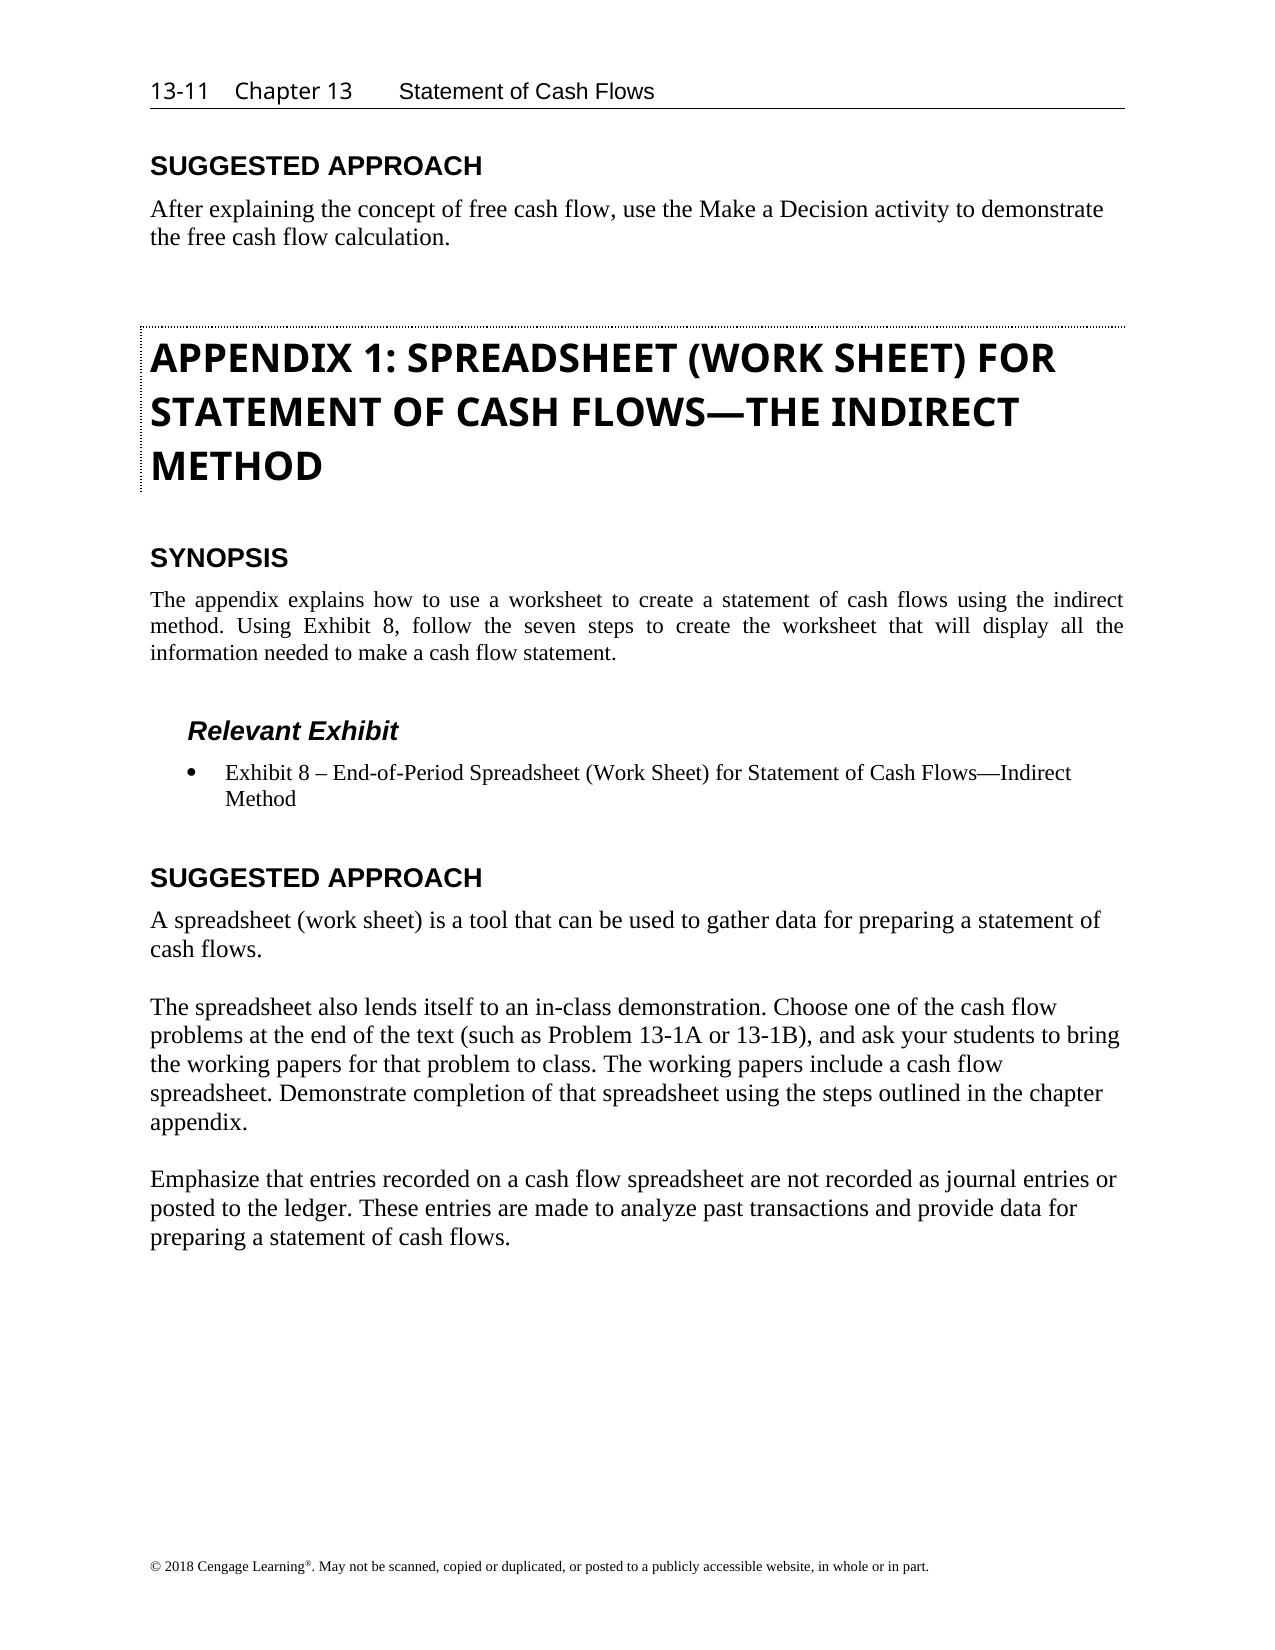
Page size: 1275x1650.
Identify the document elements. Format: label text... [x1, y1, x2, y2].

subtitle SUGGESTED APPROACH [150, 150, 1125, 181]
text The spreadsheet also lends itself to an in-class demonstration. Choose one of the cash flow problems at the end of the text (such as Problem 13-1A or 13-1B), and ask your students to bring the working papers for that problem to class. The working papers include a cash flow spreadsheet. Demonstrate completion of that spreadsheet using the steps outlined in the chapter appendix. [150, 992, 1125, 1135]
text The appendix explains how to use a worksheet to create a statement of cash flows using the indirect method. Using Exhibit 8, follow the seven steps to create the worksheet that will display all the information needed to make a cash flow statement. [150, 586, 1125, 665]
text SUGGESTED APPROACH [150, 862, 1125, 893]
text Relevant Exhibit [187, 715, 1125, 746]
text APPENDIX 1: spreadsheet (Work Sheet) for Statement of Cash Flows—the indirect method [139, 326, 1125, 492]
text SYNOPSIS [150, 542, 1125, 573]
list Exhibit 8 – End-of-Period Spreadsheet (Work Sheet) for Statement of Cash Flows—Indirect Method [187, 759, 1125, 812]
text A spreadsheet (work sheet) is a tool that can be used to gather data for preparing a statement of cash flows. [150, 905, 1125, 963]
text Emphasize that entries recorded on a cash flow spreadsheet are not recorded as journal entries or posted to the ledger. These entries are made to analyze past transactions and provide data for preparing a statement of cash flows. [150, 1164, 1125, 1250]
text After explaining the concept of free cash flow, use the Make a Decision activity to demonstrate the free cash flow calculation. [150, 194, 1125, 251]
